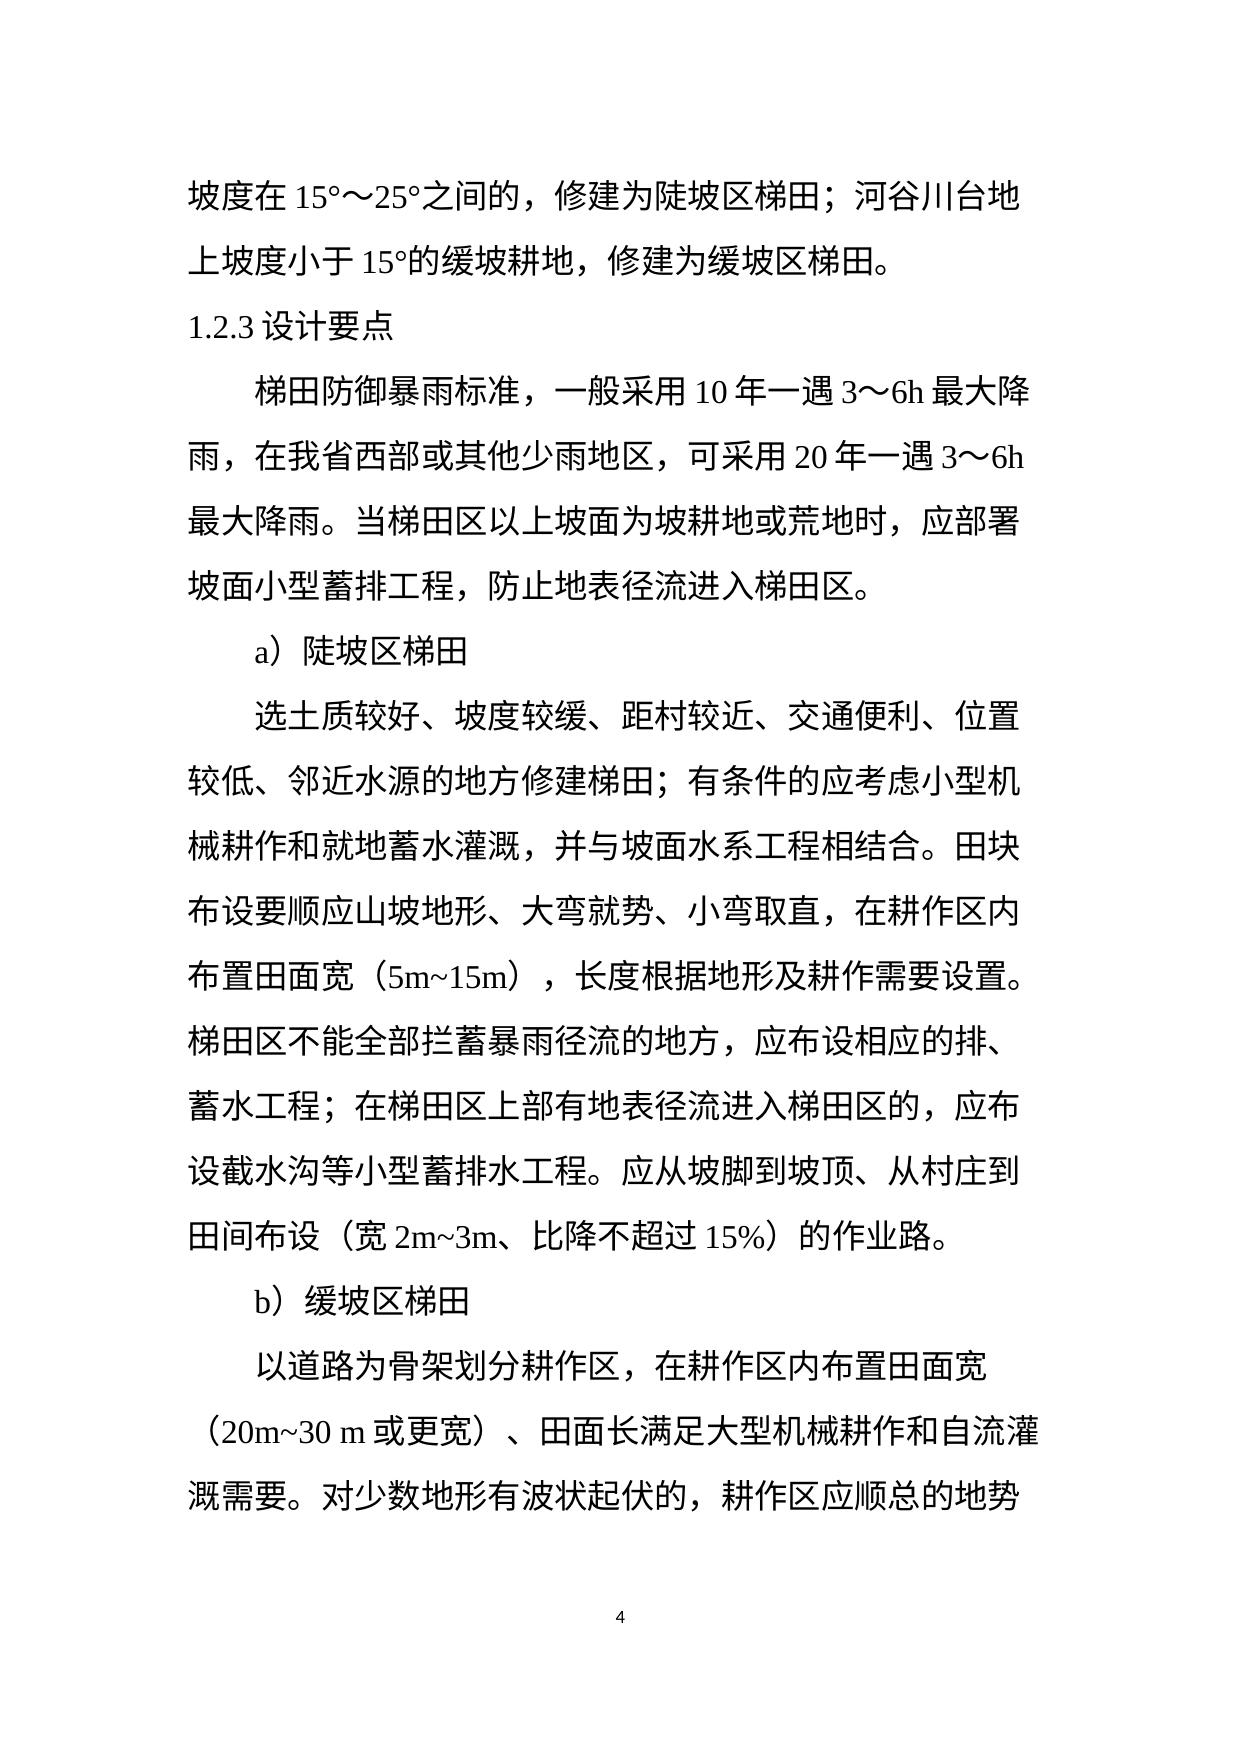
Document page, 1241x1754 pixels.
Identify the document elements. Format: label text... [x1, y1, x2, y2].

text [187, 162, 1053, 292]
text b）缓坡区梯田 [187, 1267, 1053, 1332]
text a）陡坡区梯田 [187, 617, 1053, 682]
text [187, 1332, 1053, 1527]
text 1.2.3设计要点 [187, 292, 1053, 357]
text 梯田防御暴雨标准，一般采用10年一遇3～6h最大降雨，在我省西部或其他少雨地区，可采用20年一遇3～6h最大降雨。当梯田区以上坡面为坡耕地或荒地时，应部署坡面小型蓄排工程，防止地表径流进入梯田区。 [187, 357, 1053, 617]
text 选土质较好、坡度较缓、距村较近、交通便利、位置较低、邻近水源的地方修建梯田；有条件的应考虑小型机械耕作和就地蓄水灌溉，并与坡面水系工程相结合。田块布设要顺应山坡地形、大弯就势、小弯取直，在耕作区内布置田面宽（5m~15m），长度根据地形及耕作需要设置。梯田区不能全部拦蓄暴雨径流的地方，应布设相应的排、蓄水工程；在梯田区上部有地表径流进入梯田区的，应布设截水沟等小型蓄排水工程。应从坡脚到坡顶、从村庄到田间布设（宽2m~3m、比降不超过15%）的作业路。 [187, 682, 1053, 1267]
